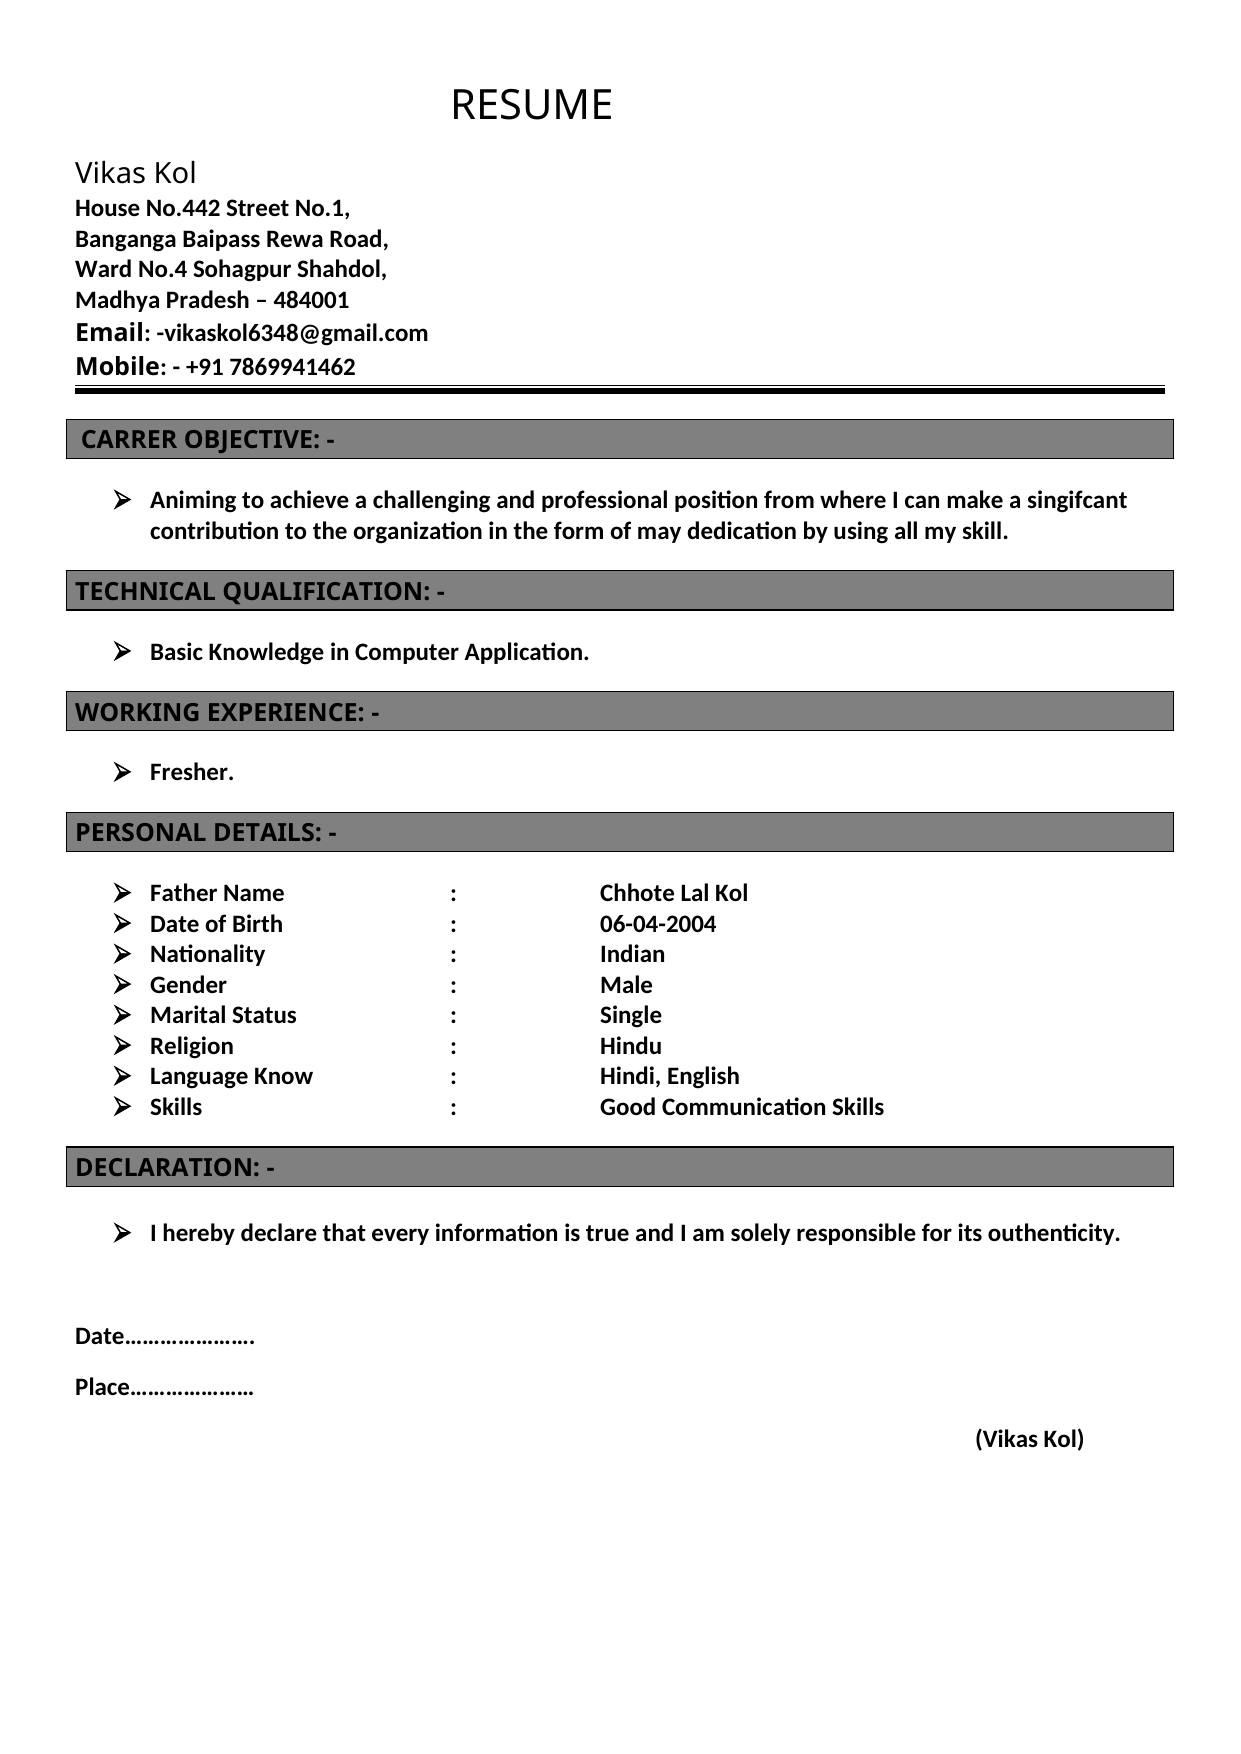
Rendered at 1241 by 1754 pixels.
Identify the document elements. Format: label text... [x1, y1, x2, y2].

list Fresher. [112, 756, 1165, 787]
text Madhya Pradesh – 484001 [75, 284, 1165, 314]
text Banganga Baipass Rewa Road, [75, 223, 1165, 253]
text RESUME [450, 75, 1165, 132]
text House No.442 Street No.1, [75, 192, 1165, 223]
text DECLARATION: - [67, 1148, 1173, 1186]
list Basic Knowledge in Computer Application. [112, 636, 1165, 666]
text (Vikas Kol) [975, 1423, 1165, 1453]
list Nationality : Indian [112, 938, 1165, 969]
list Gender : Male [112, 969, 1165, 999]
text Mobile: - +91 7869941462 [75, 348, 1165, 385]
text CARRER OBJECTIVE: - [67, 420, 1173, 458]
list Date of Birth : 06-04-2004 [112, 908, 1165, 938]
list Animing to achieve a challenging and professional position from where I can make a singifcant contribution to the organization in the form of may dedication by using all my skill. [112, 484, 1165, 545]
text WORKING EXPERIENCE: - [67, 692, 1173, 730]
text TECHNICAL QUALIFICATION: - [67, 571, 1173, 609]
text Place………………… [75, 1371, 1165, 1402]
text Vikas Kol [75, 153, 1165, 192]
list Father Name : Chhote Lal Kol [112, 877, 1165, 908]
list Religion : Hindu [112, 1030, 1165, 1060]
list Language Know : Hindi, English [112, 1060, 1165, 1091]
list I hereby declare that every information is true and I am solely responsible for its outhenticity. [112, 1217, 1165, 1248]
list Skills : Good Communication Skills [112, 1091, 1165, 1121]
text Date…………………. [75, 1320, 1165, 1351]
text Ward No.4 Sohagpur Shahdol, [75, 253, 1165, 284]
text PERSONAL DETAILS: - [67, 813, 1173, 851]
text Email: -vikaskol6348@gmail.com [75, 314, 1165, 348]
list Marital Status : Single [112, 999, 1165, 1030]
